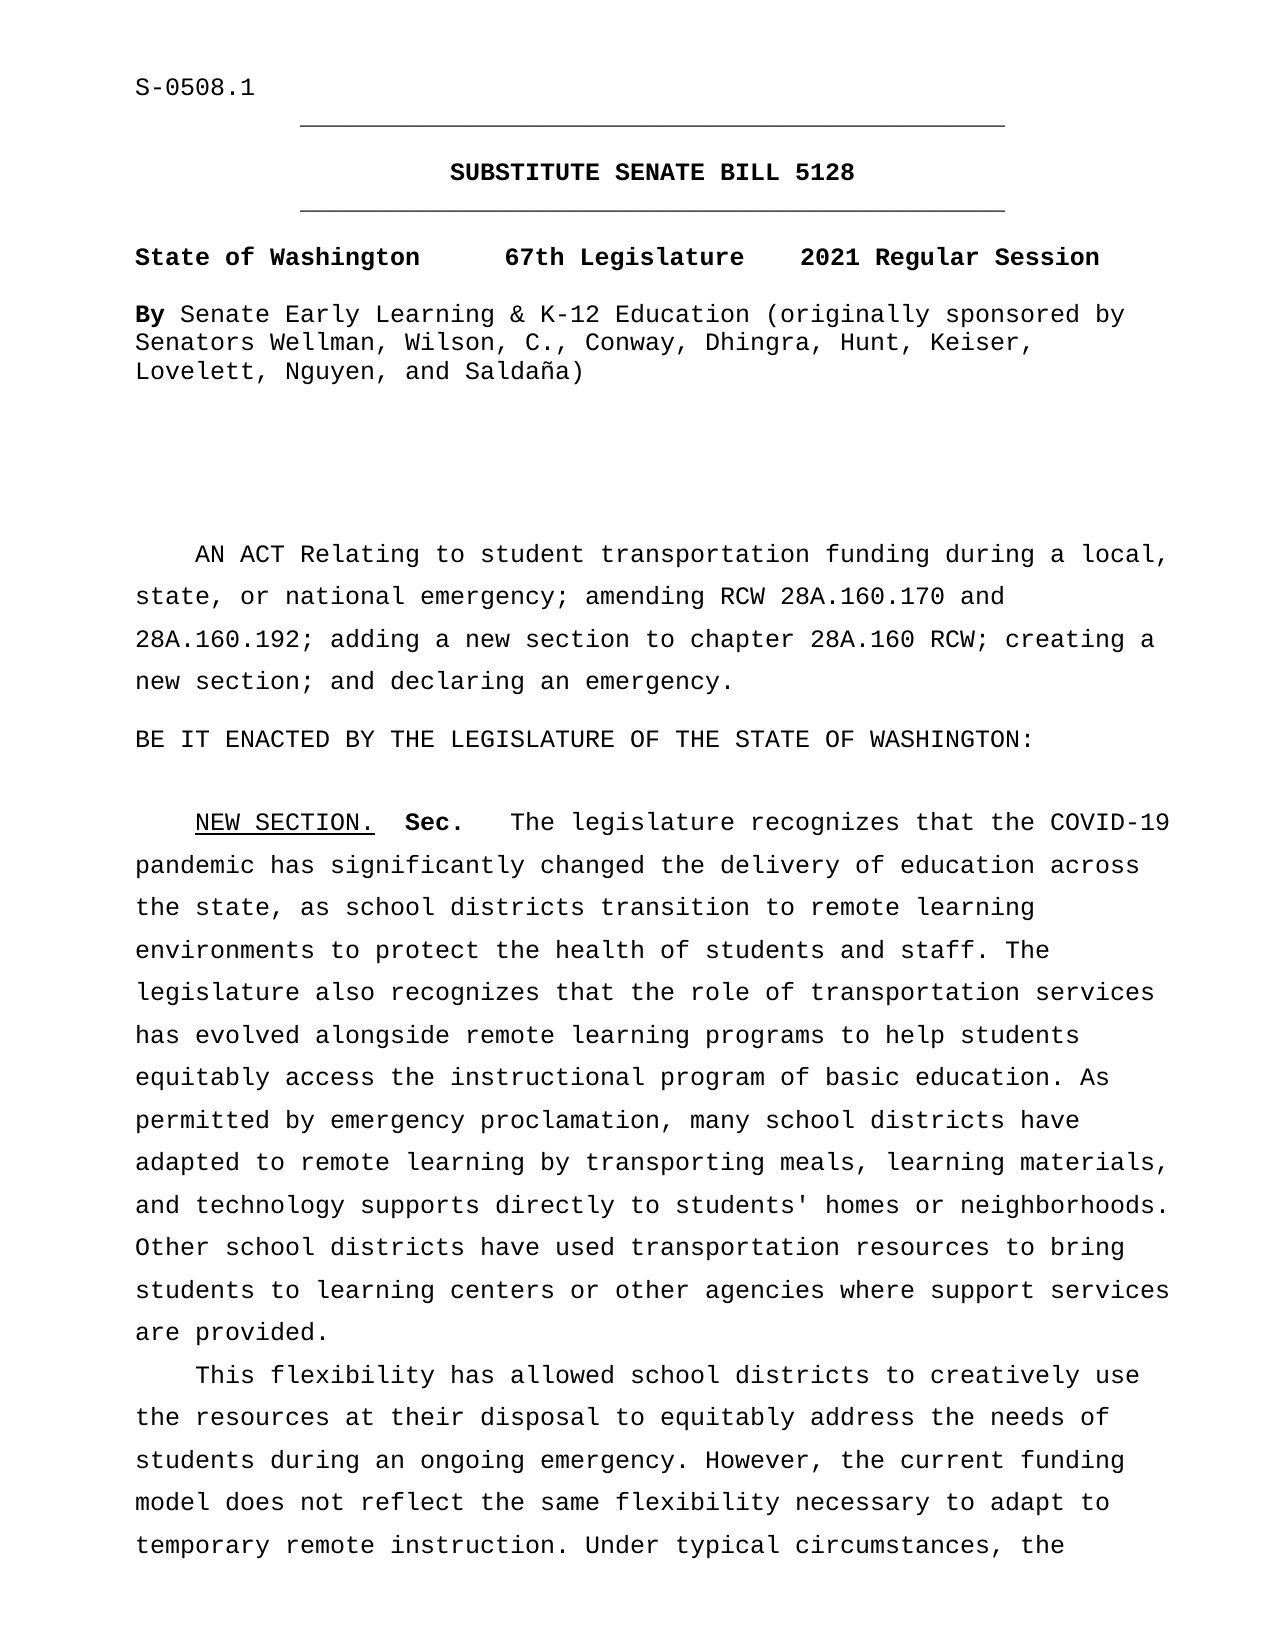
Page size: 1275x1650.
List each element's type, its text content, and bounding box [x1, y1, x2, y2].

text SUBSTITUTE SENATE BILL 5128 [135, 160, 1170, 188]
text S-0508.1 [135, 75, 1170, 103]
text BE IT ENACTED BY THE LEGISLATURE OF THE STATE OF WASHINGTON: [135, 727, 1170, 755]
text _______________________________________________ [135, 103, 1170, 132]
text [135, 1349, 1170, 1562]
text By Senate Early Learning & K-12 Education (originally sponsored by Senators Wellman, Wilson, C., Conway, Dhingra, Hunt, Keiser, Lovelett, Nguyen, and Saldaña) [135, 302, 1170, 387]
text NEW SECTION. Sec. The legislature recognizes that the COVID-19 pandemic has significantly changed the delivery of education across the state, as school districts transition to remote learning environments to protect the health of students and staff. The legislature also recognizes that the role of transportation services has evolved alongside remote learning programs to help students equitably access the instructional program of basic education. As permitted by emergency proclamation, many school districts have adapted to remote learning by transporting meals, learning materials, and technology supports directly to students' homes or neighborhoods. Other school districts have used transportation resources to bring students to learning centers or other agencies where support services are provided. [135, 797, 1170, 1349]
text AN ACT Relating to student transportation funding during a local, state, or national emergency; amending RCW 28A.160.170 and 28A.160.192; adding a new section to chapter 28A.160 RCW; creating a new section; and declaring an emergency. [135, 528, 1170, 698]
text _______________________________________________ [135, 188, 1170, 217]
text State of Washington 67th Legislature 2021 Regular Session [135, 245, 1170, 273]
